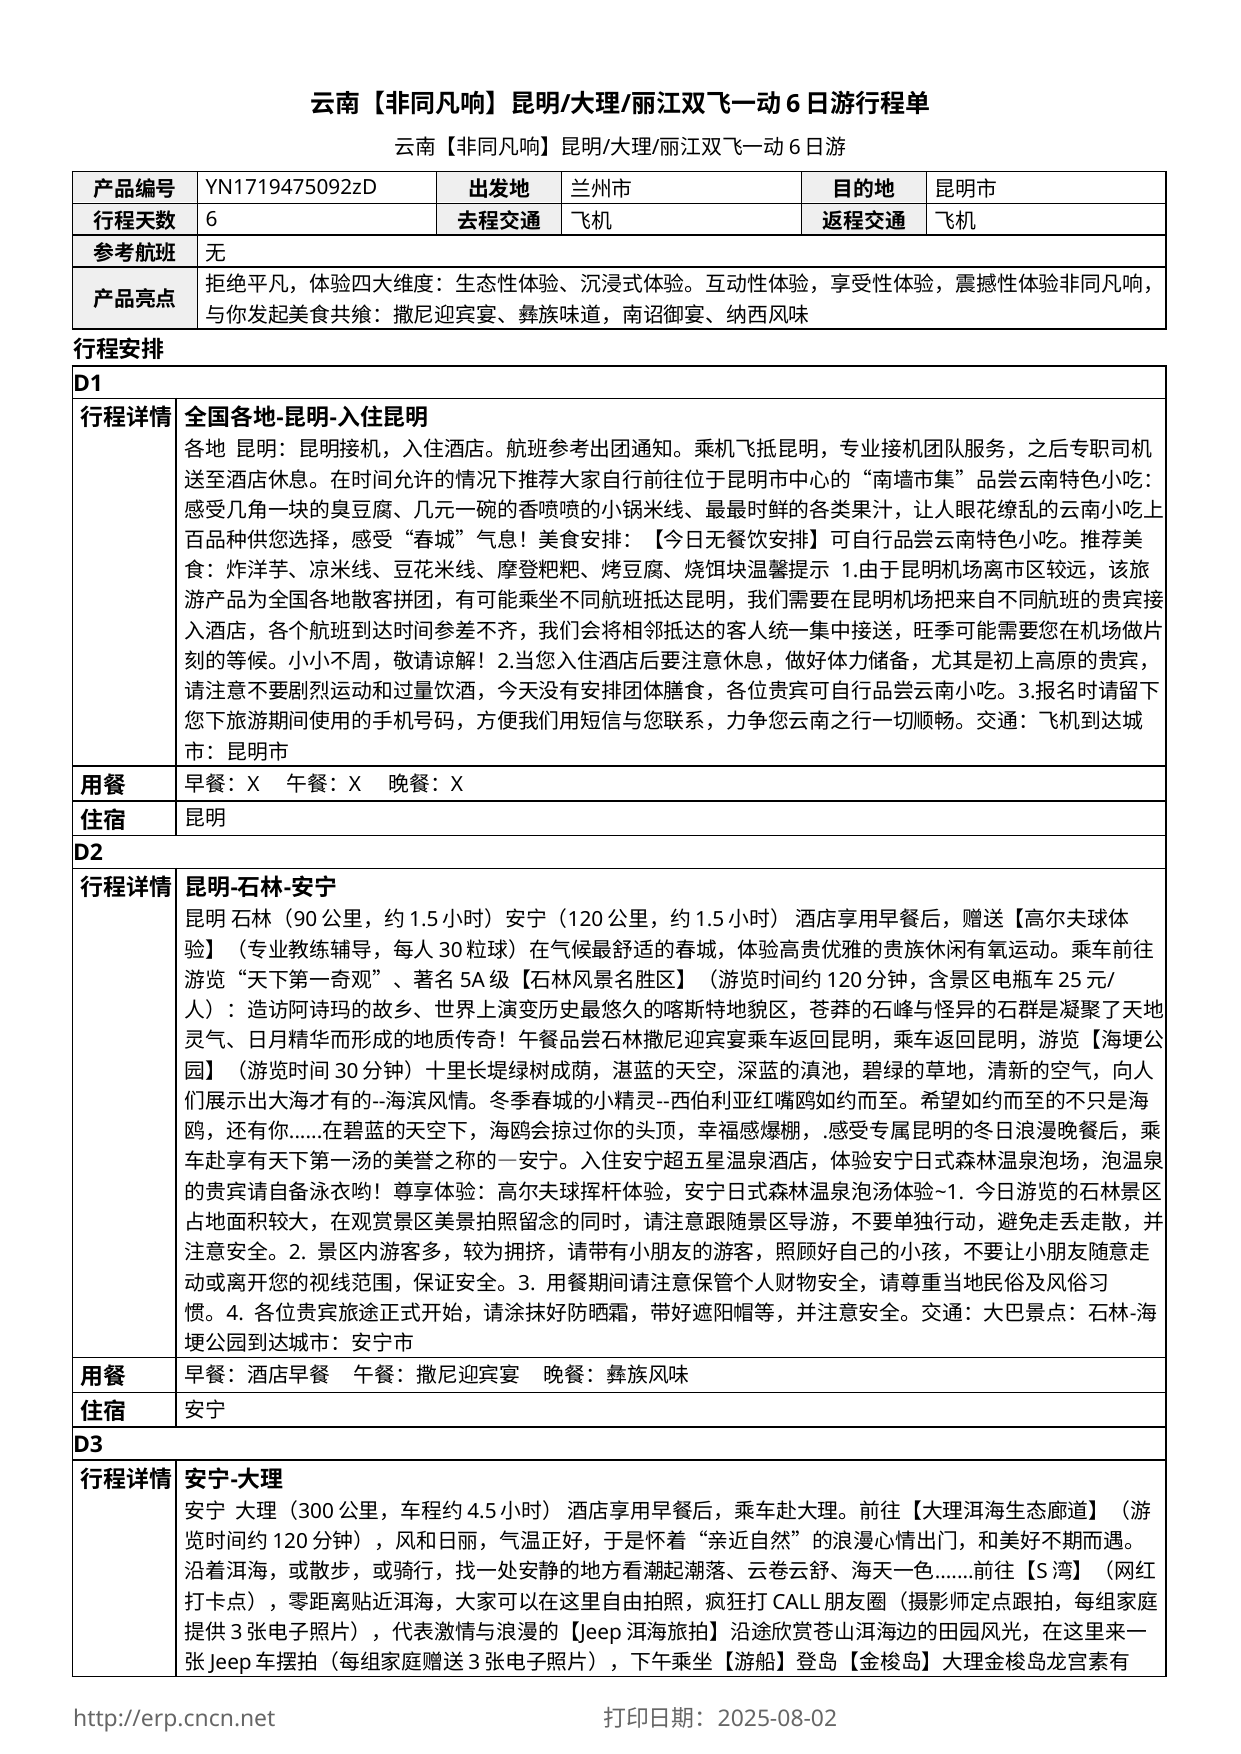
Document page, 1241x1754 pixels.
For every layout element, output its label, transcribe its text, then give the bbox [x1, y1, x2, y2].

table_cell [177, 1461, 1165, 1676]
table_cell 6 [198, 204, 436, 234]
table_cell D2 [73, 836, 1165, 868]
text 云南【非同凡响】昆明/大理/丽江双飞一动6日游 [73, 130, 1167, 160]
table_cell 飞机 [927, 204, 1165, 234]
table_cell 住宿 [73, 802, 175, 835]
table_cell 早餐：X 午餐：X 晚餐：X [177, 767, 1165, 800]
table_header 产品编号 [73, 172, 197, 202]
table_cell 无 [198, 236, 1165, 266]
table_header D1 [73, 367, 1165, 398]
table_cell 用餐 [73, 767, 175, 800]
table_cell 返程交通 [802, 204, 926, 234]
table_cell 行程详情 [73, 399, 175, 765]
table_cell 早餐：酒店早餐 午餐：撒尼迎宾宴 晚餐：彝族风味 [177, 1358, 1165, 1391]
table_cell 昆明-石林-安宁 昆明 石林（90公里，约1.5小时）安宁（120公里，约1.5小时） [177, 869, 1165, 1357]
table_cell 产品亮点 [73, 268, 197, 328]
table_cell 行程详情 [73, 869, 175, 1357]
table_cell D3 [73, 1428, 1165, 1459]
table_cell 参考航班 [73, 236, 197, 266]
table_cell 去程交通 [437, 204, 561, 234]
table_cell 拒绝平凡，体验四大维度：生态性体验、沉浸式体验。互动性体验，享受性体验，震撼性体验 [198, 268, 1165, 328]
table_header 兰州市 [562, 172, 801, 202]
table_cell 安宁 [177, 1393, 1165, 1426]
table_cell 用餐 [73, 1358, 175, 1391]
text 云南【非同凡响】昆明/大理/丽江双飞一动6日游行程单 [73, 83, 1167, 119]
table_cell 住宿 [73, 1393, 175, 1426]
table_header 出发地 [437, 172, 561, 202]
table_header YN1719475092zD [198, 172, 436, 202]
table_cell 行程详情 [73, 1461, 175, 1676]
text 行程安排 [73, 331, 1167, 364]
table_cell 行程天数 [73, 204, 197, 234]
table_cell 全国各地-昆明-入住昆明 各地 昆明：昆明接机，入住酒店。航班参考出团通知。 [177, 399, 1165, 765]
table_header 目的地 [802, 172, 926, 202]
table_header 昆明市 [927, 172, 1165, 202]
table_cell 昆明 [177, 802, 1165, 835]
table_cell 飞机 [562, 204, 801, 234]
